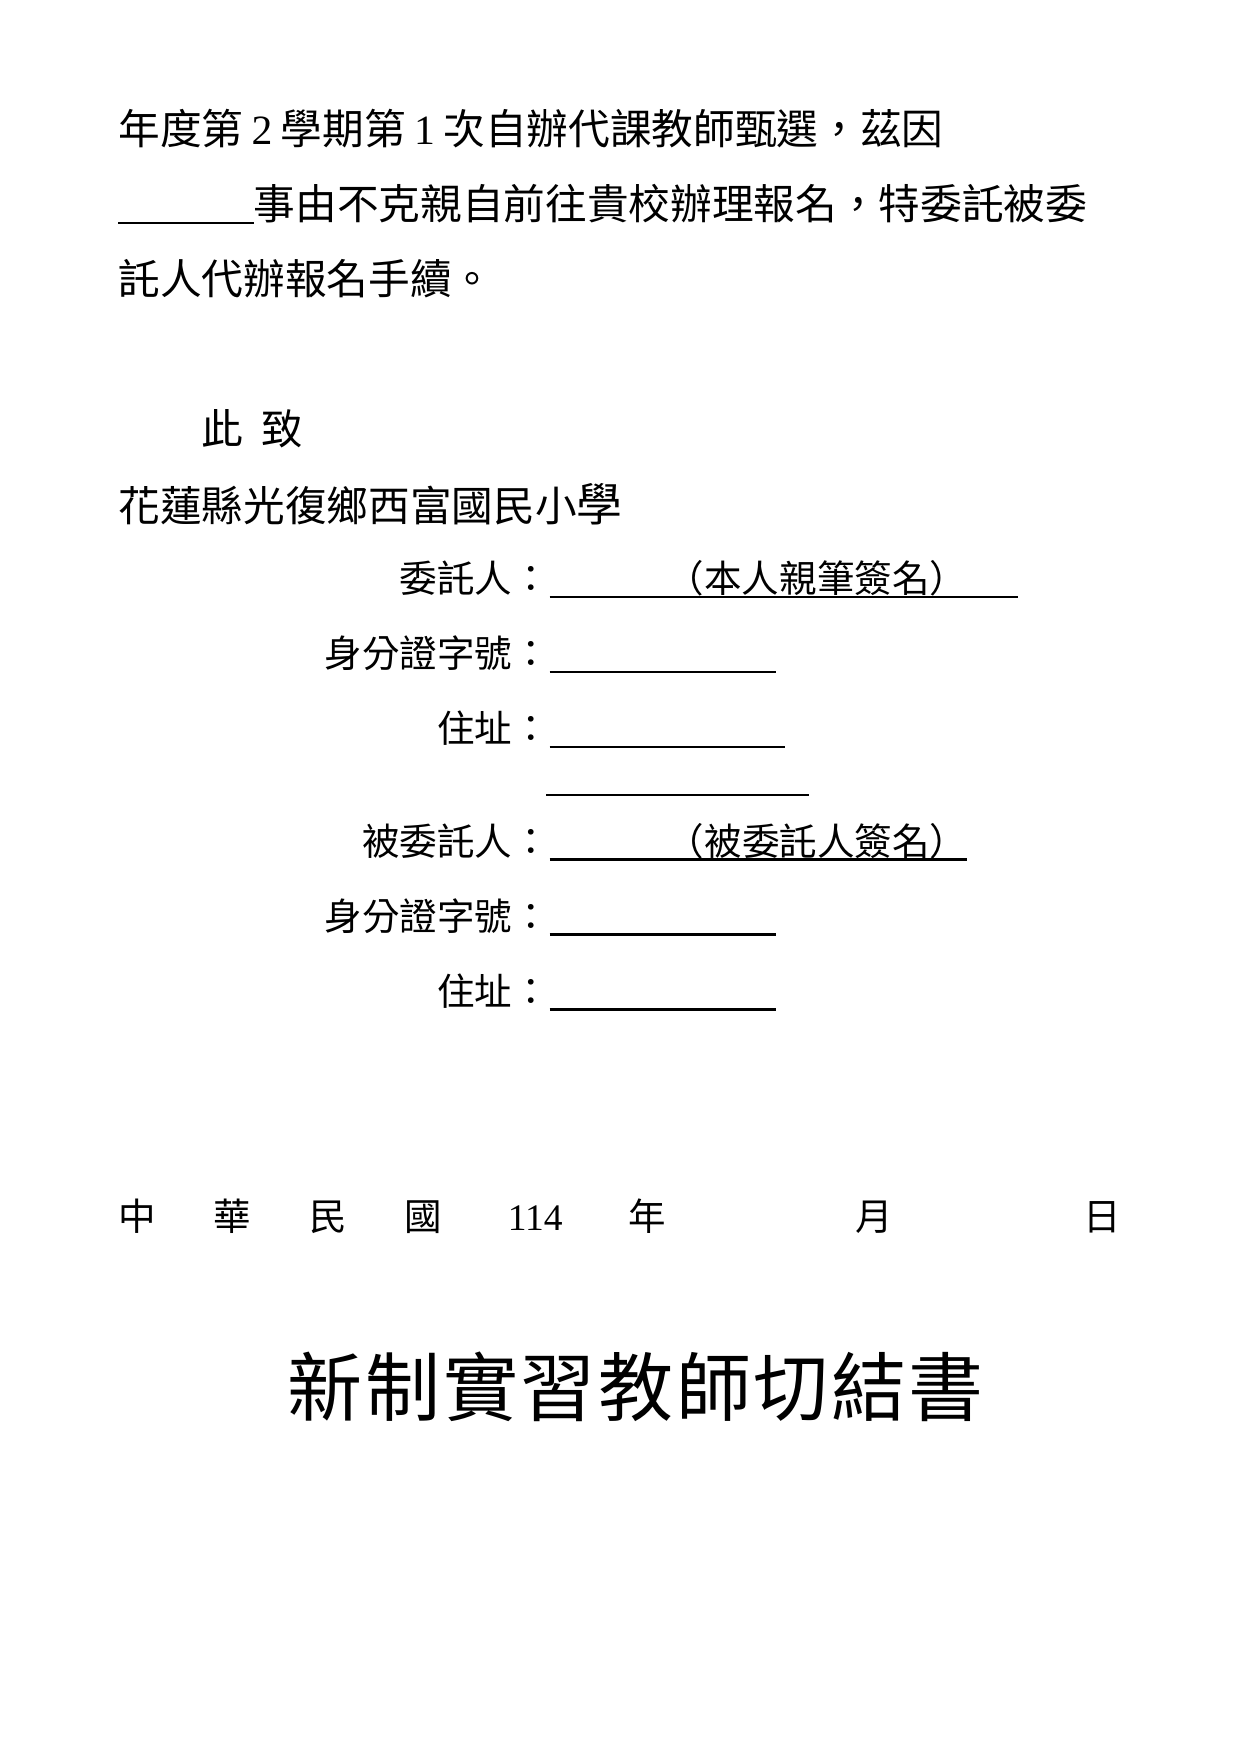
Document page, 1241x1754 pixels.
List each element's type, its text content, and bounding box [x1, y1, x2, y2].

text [118, 89, 1122, 164]
text 委託人： （本人親筆簽名） [118, 539, 1122, 614]
text 被委託人： （被委託人簽名） [118, 801, 1122, 876]
text 此 致 [118, 389, 1122, 464]
text 身分證字號： [118, 614, 1122, 689]
text 住址： [118, 951, 1122, 1026]
text 新制實習教師切結書 [127, 1326, 1149, 1439]
text 花蓮縣光復鄉西富國民小學 [118, 464, 1122, 539]
text 中華民國114年 月 日 [118, 1176, 1122, 1251]
text 住址： [118, 689, 1122, 764]
text 身分證字號： [118, 876, 1122, 951]
text 事由不克親自前往貴校辦理報名，特委託被委託人代辦報名手續。 [118, 164, 1122, 314]
